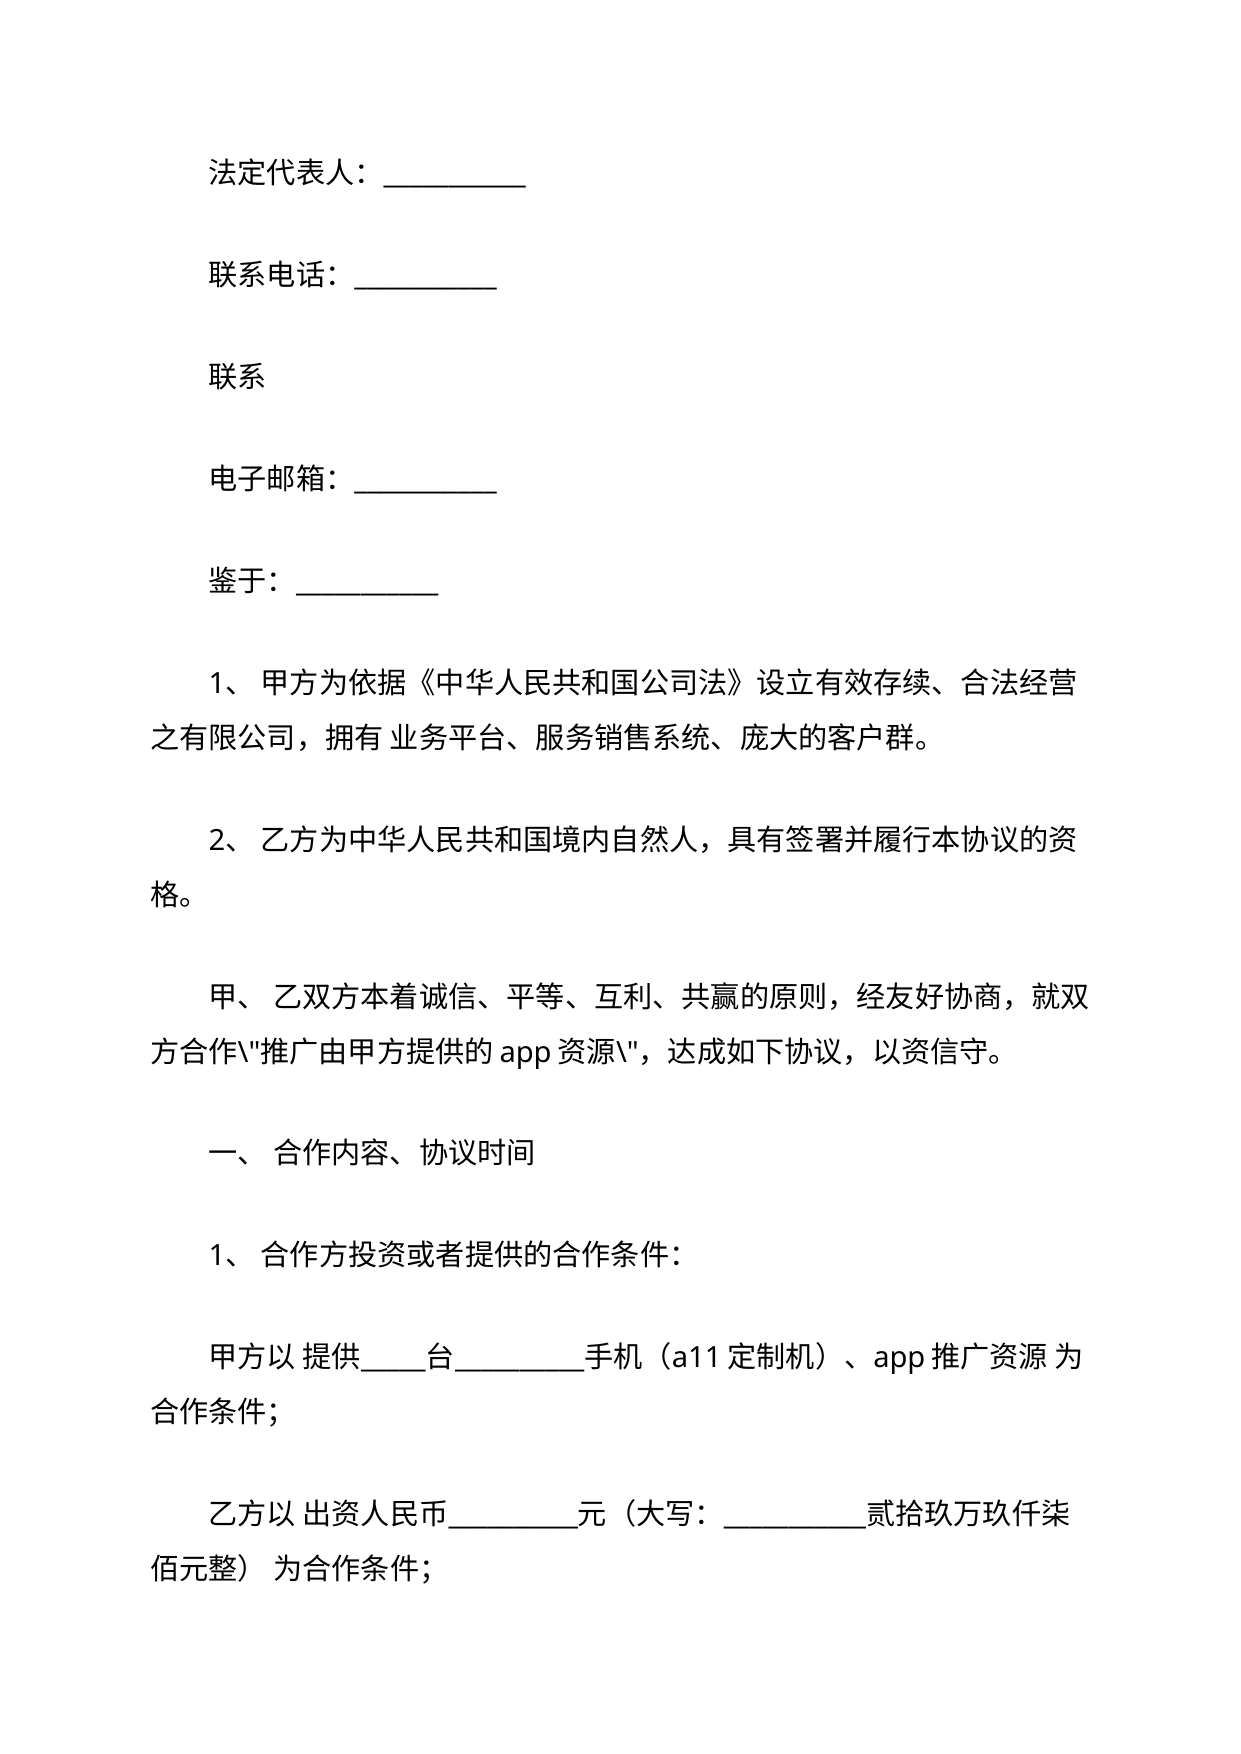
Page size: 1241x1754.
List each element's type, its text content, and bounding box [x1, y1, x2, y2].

text 电子邮箱：___________ [150, 456, 1090, 498]
text 甲、 乙双方本着诚信、平等、互利、共赢的原则，经友好协商，就双方合作\"推广由甲方提供的app资源\"，达成如下协议，以资信守。 [150, 973, 1090, 1071]
text 1、 甲方为依据《中华人民共和国公司法》设立有效存续、合法经营之有限公司，拥有 业务平台、服务销售系统、庞大的客户群。 [150, 660, 1090, 757]
text 联系 [150, 354, 1090, 396]
text 乙方以 出资人民币__________元（大写：___________贰拾玖万玖仟柒佰元整） 为合作条件； [150, 1491, 1090, 1588]
text 一、 合作内容、协议时间 [150, 1130, 1090, 1172]
text 1、 合作方投资或者提供的合作条件： [150, 1232, 1090, 1274]
text 法定代表人：___________ [150, 150, 1090, 192]
text 2、 乙方为中华人民共和国境内自然人，具有签署并履行本协议的资格。 [150, 816, 1090, 914]
text 甲方以 提供_____台__________手机（a11定制机）、app推广资源 为合作条件； [150, 1334, 1090, 1431]
text 联系电话：___________ [150, 252, 1090, 294]
text 鉴于：___________ [150, 558, 1090, 600]
